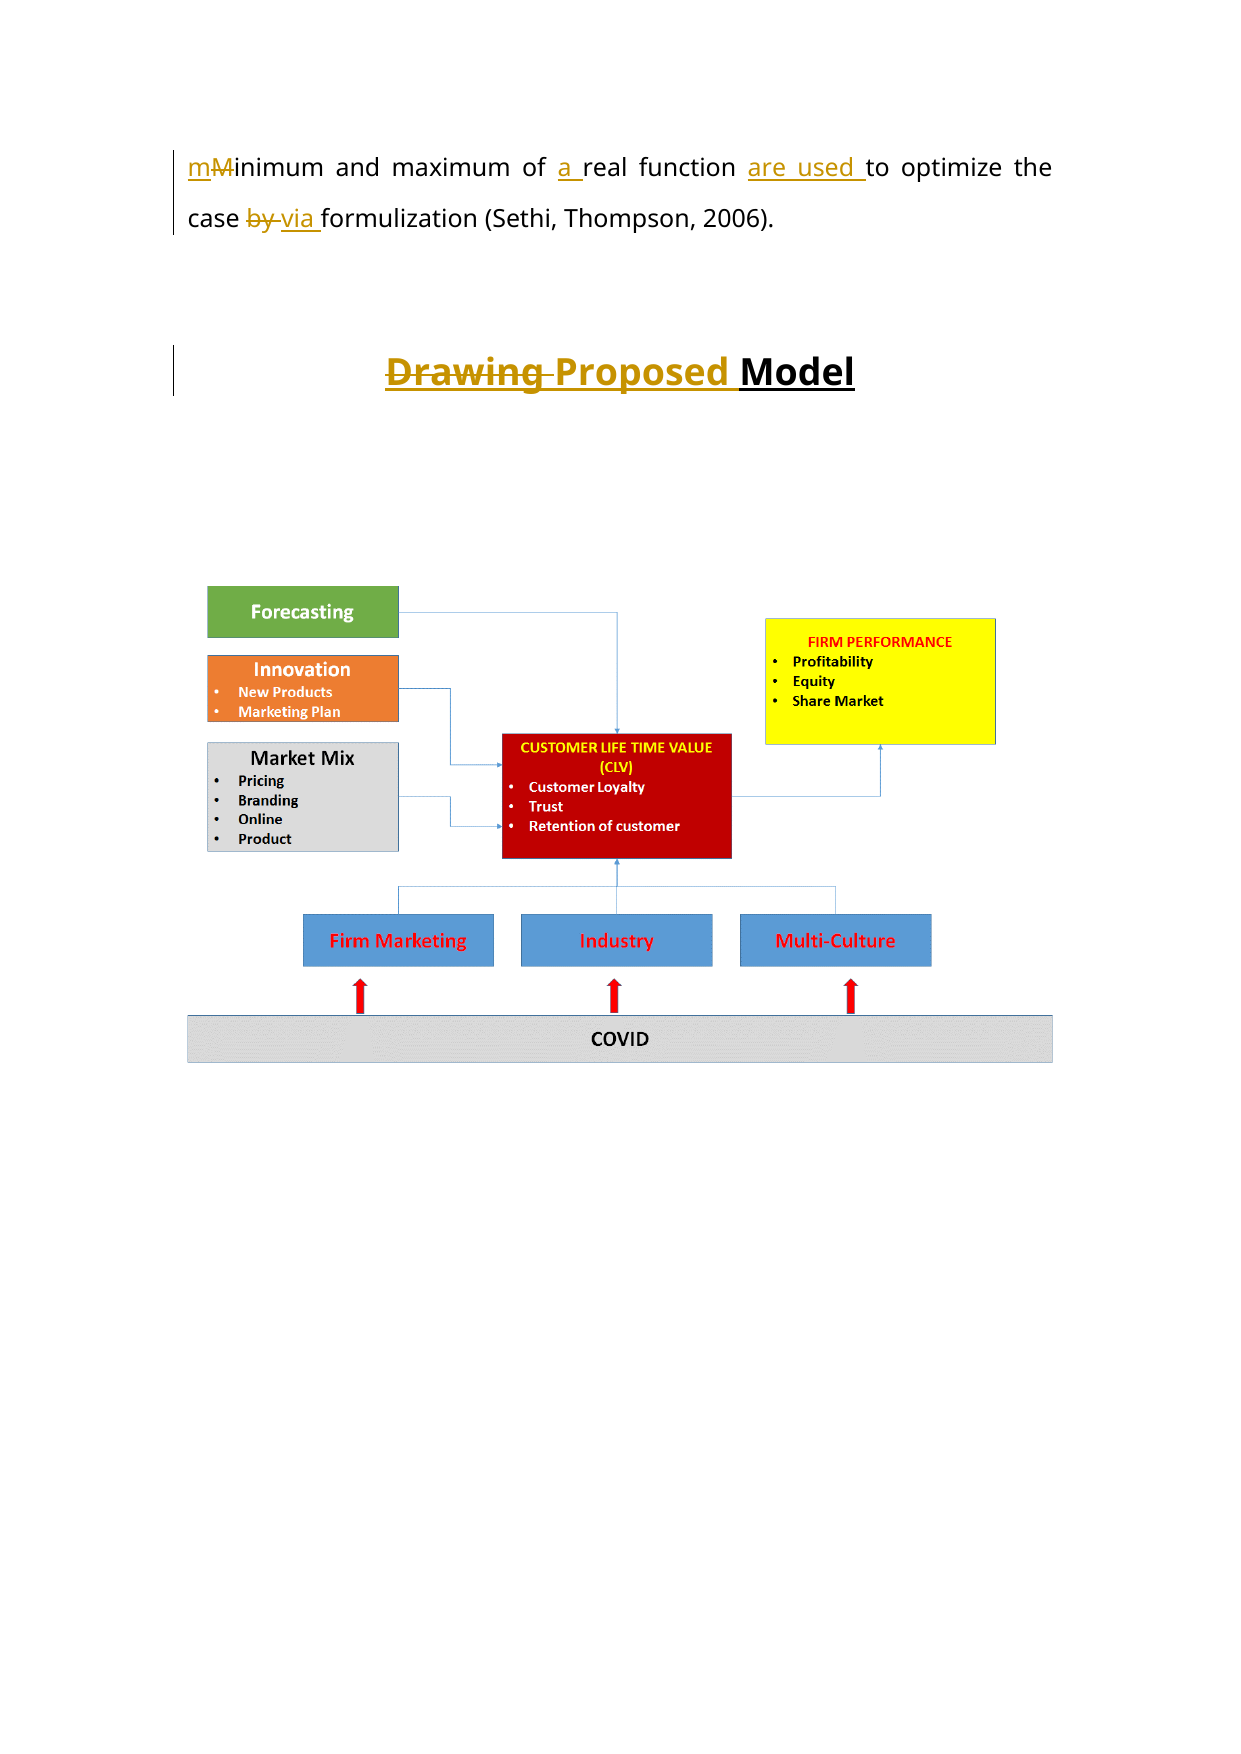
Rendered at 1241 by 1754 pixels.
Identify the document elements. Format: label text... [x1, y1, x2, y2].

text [187, 150, 1053, 235]
text Model [187, 345, 1053, 396]
picture [187, 586, 1053, 1065]
